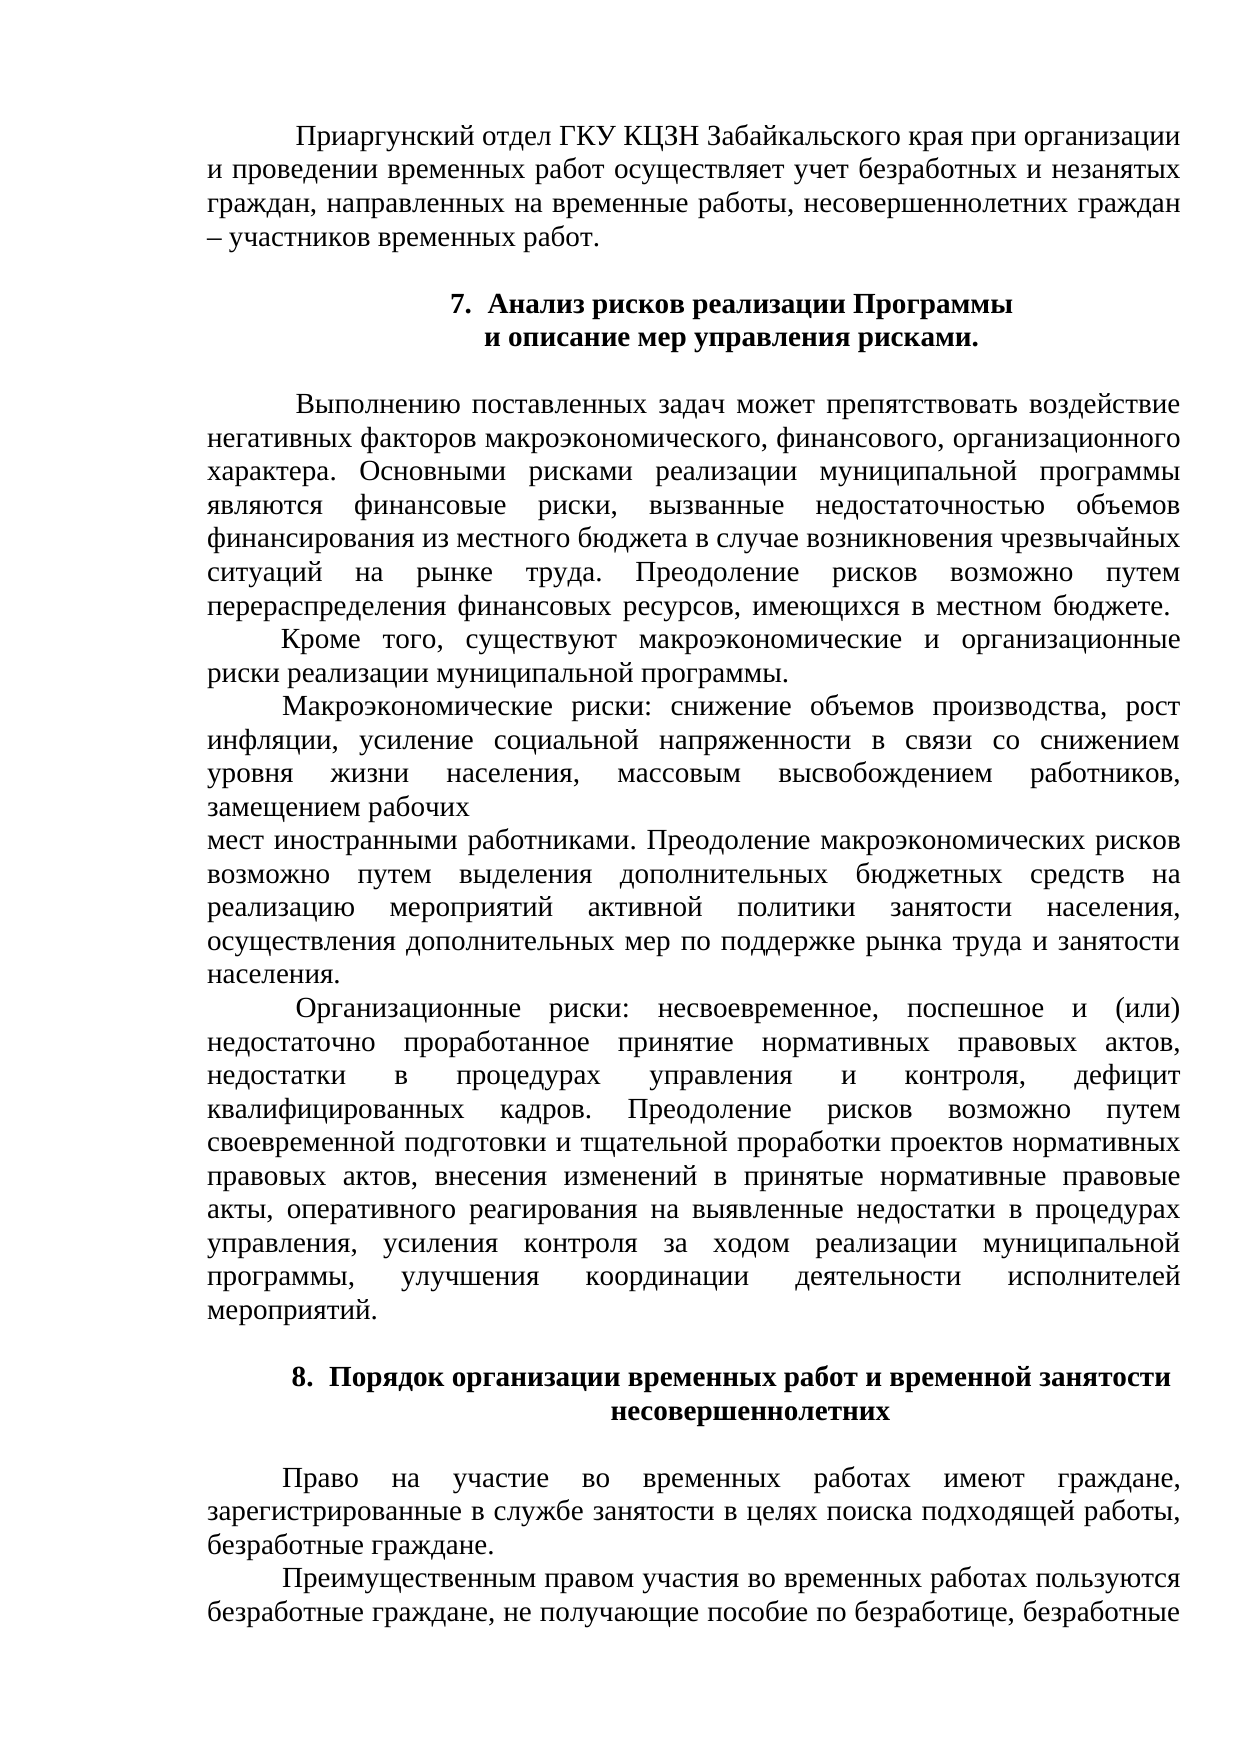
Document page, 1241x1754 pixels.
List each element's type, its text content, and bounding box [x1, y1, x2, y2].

text Право на участие во временных работах имеют граждане, зарегистрированные в службе занятости в целях поиска подходящей работы, безработные граждане. [207, 1460, 1181, 1560]
text Макроэкономические риски: снижение объемов производства, рост инфляции, усиление социальной напряженности в связи со снижением уровня жизни населения, массовым высвобождением работников, замещением рабочих [207, 688, 1181, 822]
text Приаргунский отдел ГКУ КЦЗН Забайкальского края при организации и проведении временных работ осуществляет учет безработных и незанятых граждан, направленных на временные работы, несовершеннолетних граждан – участников временных работ. [207, 118, 1181, 252]
list Порядок организации временных работ и временной занятости несовершеннолетних [282, 1359, 1181, 1426]
text Выполнению поставленных задач может препятствовать воздействие негативных факторов макроэкономического, финансового, организационного характера. Основными рисками реализации муниципальной программы являются финансовые риски, вызванные недостаточностью объемов финансирования из местного бюджета в случае возникновения чрезвычайных ситуаций на рынке труда. Преодоление рисков возможно путем перераспределения финансовых ресурсов, имеющихся в местном бюджете. Кроме того, существуют макроэкономические и организационные риски реализации муниципальной программы. [207, 386, 1181, 688]
list Анализ рисков реализации Программы [282, 286, 1181, 319]
text Организационные риски: несвоевременное, поспешное и (или) недостаточно проработанное принятие нормативных правовых актов, недостатки в процедурах управления и контроля, дефицит квалифицированных кадров. Преодоление рисков возможно путем своевременной подготовки и тщательной проработки проектов нормативных правовых актов, внесения изменений в принятые нормативные правовые акты, оперативного реагирования на выявленные недостатки в процедурах управления, усиления контроля за ходом реализации муниципальной программы, улучшения координации деятельности исполнителей мероприятий. [207, 990, 1181, 1326]
text и описание мер управления рисками. [207, 319, 1181, 353]
text мест иностранными работниками. Преодоление макроэкономических рисков возможно путем выделения дополнительных бюджетных средств на реализацию мероприятий активной политики занятости населения, осуществления дополнительных мер по поддержке рынка труда и занятости населения. [207, 822, 1181, 990]
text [207, 1560, 1181, 1627]
